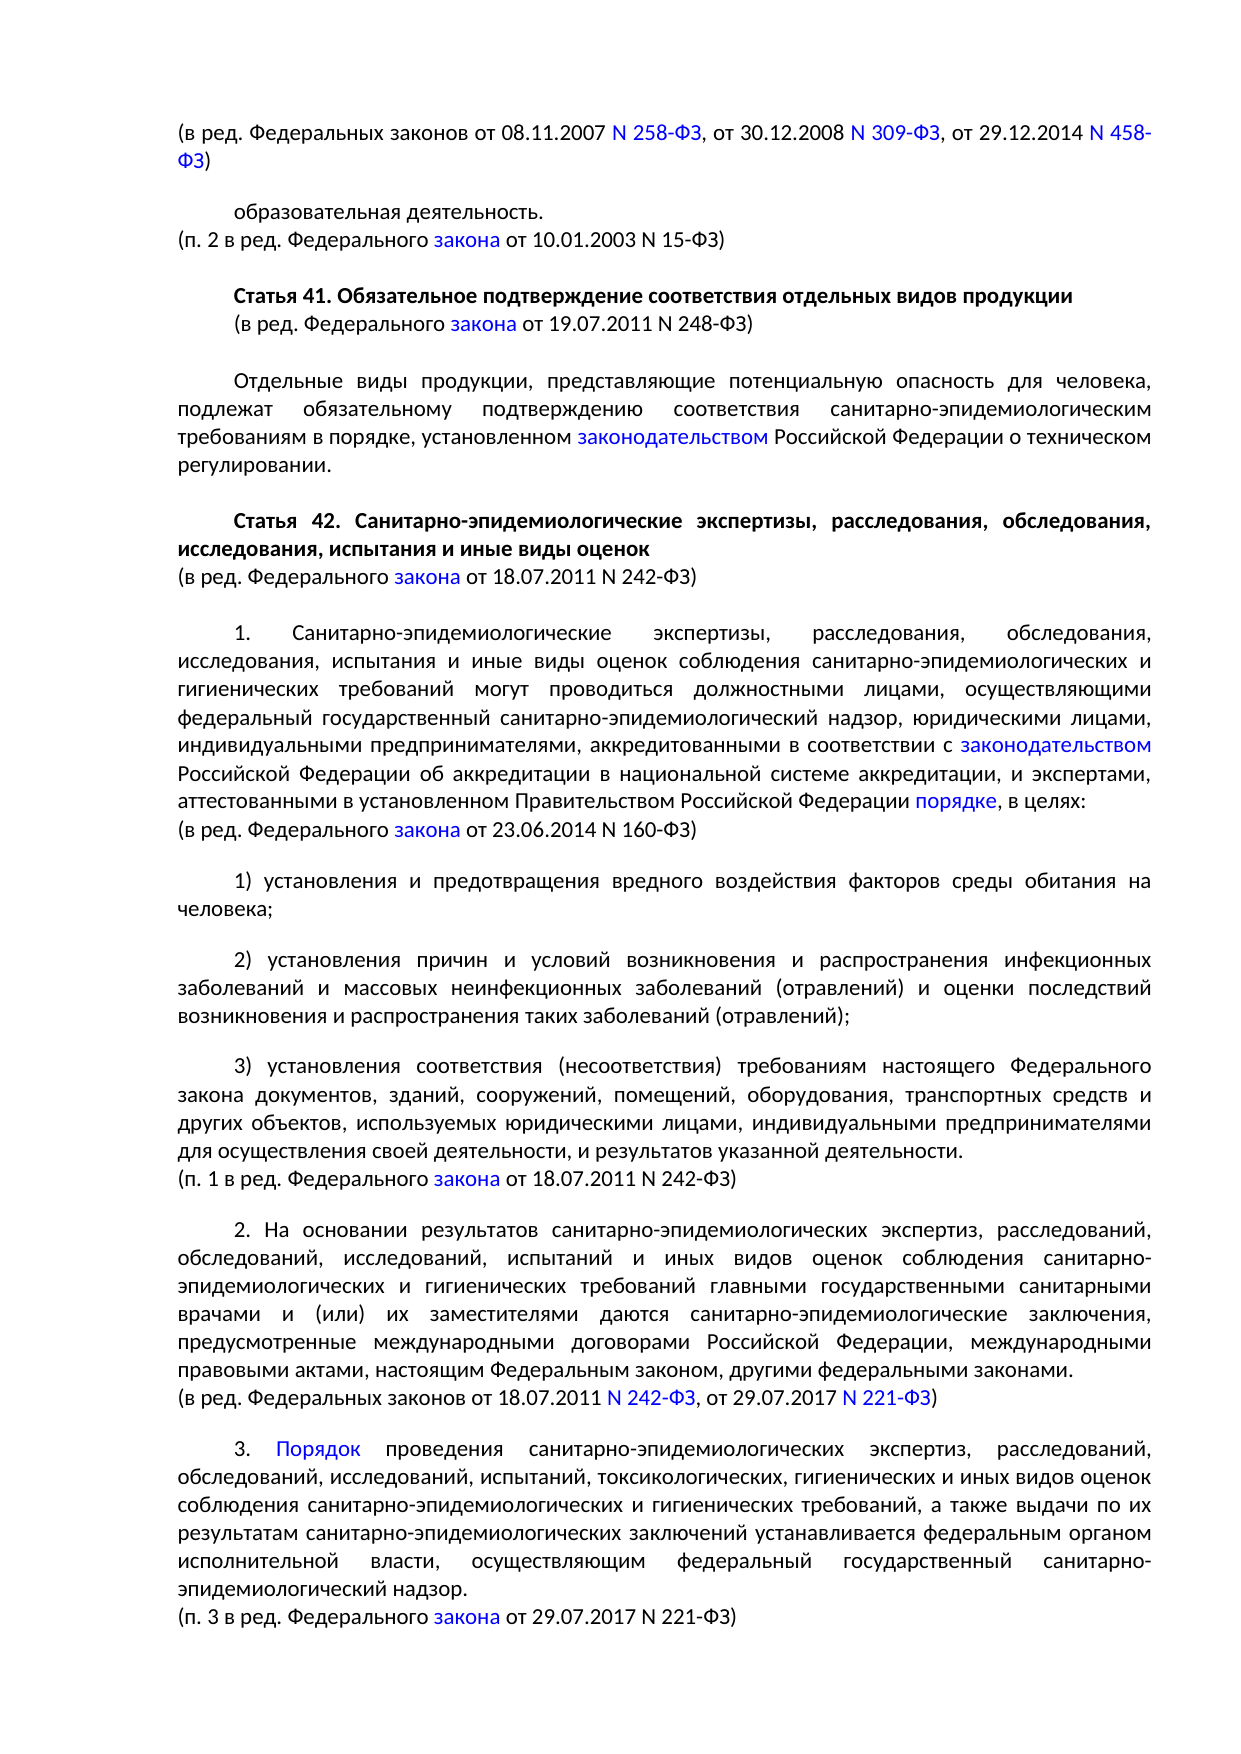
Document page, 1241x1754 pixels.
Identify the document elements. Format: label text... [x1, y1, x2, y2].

text (в ред. Федерального закона от 19.07.2011 N 248-ФЗ) [177, 309, 1152, 338]
text 3. Порядок проведения санитарно-эпидемиологических экспертиз, расследований, обследований, исследований, испытаний, токсикологических, гигиенических и иных видов оценок соблюдения санитарно-эпидемиологических и гигиенических требований, а также выдачи по их результатам санитарно-эпидемиологических заключений устанавливается федеральным органом исполнительной власти, осуществляющим федеральный государственный санитарно-эпидемиологический надзор. [177, 1434, 1152, 1602]
text 1. Санитарно-эпидемиологические экспертизы, расследования, обследования, исследования, испытания и иные виды оценок соблюдения санитарно-эпидемиологических и гигиенических требований могут проводиться должностными лицами, осуществляющими федеральный государственный санитарно-эпидемиологический надзор, юридическими лицами, индивидуальными предпринимателями, аккредитованными в соответствии с законодательством Российской Федерации об аккредитации в национальной системе аккредитации, и экспертами, аттестованными в установленном Правительством Российской Федерации порядке, в целях: [177, 618, 1152, 815]
text (в ред. Федерального закона от 23.06.2014 N 160-ФЗ) [177, 815, 1152, 843]
text (п. 1 в ред. Федерального закона от 18.07.2011 N 242-ФЗ) [177, 1164, 1152, 1192]
text Отдельные виды продукции, представляющие потенциальную опасность для человека, подлежат обязательному подтверждению соответствия санитарно-эпидемиологическим требованиям в порядке, установленном законодательством Российской Федерации о техническом регулировании. [177, 366, 1152, 478]
text Статья 41. Обязательное подтверждение соответствия отдельных видов продукции [177, 281, 1152, 309]
text (п. 2 в ред. Федерального закона от 10.01.2003 N 15-ФЗ) [177, 225, 1152, 253]
text (п. 3 в ред. Федерального закона от 29.07.2017 N 221-ФЗ) [177, 1602, 1152, 1630]
text (в ред. Федерального закона от 18.07.2011 N 242-ФЗ) [177, 562, 1152, 590]
text 3) установления соответствия (несоответствия) требованиям настоящего Федерального закона документов, зданий, сооружений, помещений, оборудования, транспортных средств и других объектов, используемых юридическими лицами, индивидуальными предпринимателями для осуществления своей деятельности, и результатов указанной деятельности. [177, 1052, 1152, 1164]
text 2. На основании результатов санитарно-эпидемиологических экспертиз, расследований, обследований, исследований, испытаний и иных видов оценок соблюдения санитарно-эпидемиологических и гигиенических требований главными государственными санитарными врачами и (или) их заместителями даются санитарно-эпидемиологические заключения, предусмотренные международными договорами Российской Федерации, международными правовыми актами, настоящим Федеральным законом, другими федеральными законами. [177, 1215, 1152, 1383]
text образовательная деятельность. [177, 197, 1152, 225]
text (в ред. Федеральных законов от 18.07.2011 N 242-ФЗ, от 29.07.2017 N 221-ФЗ) [177, 1383, 1152, 1411]
text Статья 42. Санитарно-эпидемиологические экспертизы, расследования, обследования, исследования, испытания и иные виды оценок [177, 506, 1152, 562]
text (в ред. Федеральных законов от 08.11.2007 N 258-ФЗ, от 30.12.2008 N 309-ФЗ, от 29.12.2014 N 458-ФЗ) [177, 118, 1152, 174]
text 2) установления причин и условий возникновения и распространения инфекционных заболеваний и массовых неинфекционных заболеваний (отравлений) и оценки последствий возникновения и распространения таких заболеваний (отравлений); [177, 945, 1152, 1029]
text 1) установления и предотвращения вредного воздействия факторов среды обитания на человека; [177, 866, 1152, 922]
